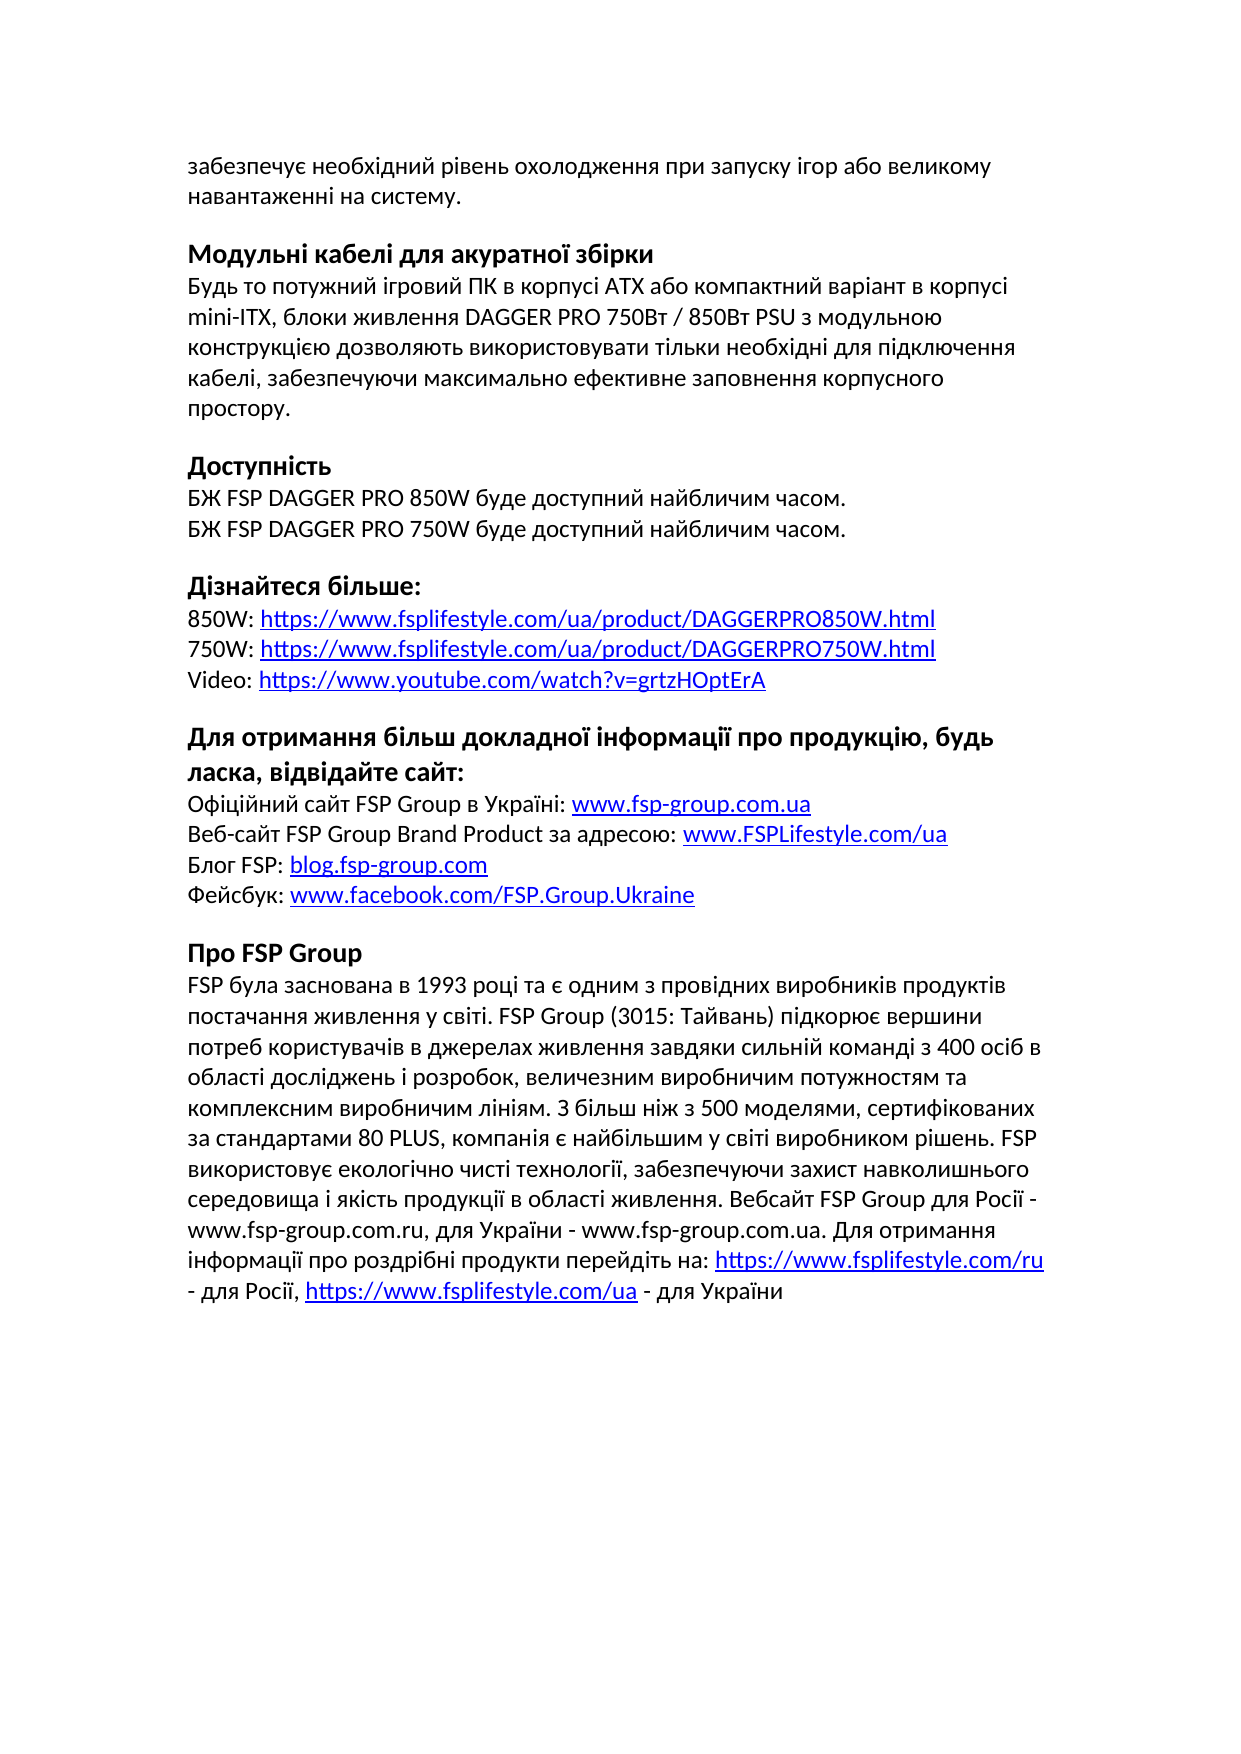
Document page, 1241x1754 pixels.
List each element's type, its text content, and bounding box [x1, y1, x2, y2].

subtitle Модульні кабелі для акуратної збірки [187, 236, 1053, 270]
text Будь то потужний ігровий ПК в корпусі ATX або компактний варіант в корпусі mini-ITX, блоки живлення DAGGER PRO 750Вт / 850Вт PSU з модульною конструкцією дозволяють використовувати тільки необхідні для підключення кабелі, забезпечуючи максимально ефективне заповнення корпусного простору. [187, 270, 1053, 423]
subtitle Доступність [187, 448, 1053, 482]
text БЖ FSP DAGGER PRO 850W буде доступний найбличим часом. БЖ FSP DAGGER PRO 750W буде доступний найбличим часом. [187, 482, 1053, 543]
subtitle Для отримання більш докладної інформації про продукцію, будь ласка, відвідайте сайт: [187, 719, 1053, 788]
text 850W: https://www.fsplifestyle.com/ua/product/DAGGERPRO850W.html 750W: https://www.fsplifestyle.com/ua/product/DAGGERPRO750W.html Video: https://www.youtube.com/watch?v=grtzHOptErA [187, 603, 1053, 694]
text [187, 150, 1053, 211]
subtitle Про FSP Group [187, 935, 1053, 969]
subtitle Дізнайтеся більше: [187, 568, 1053, 603]
text Офіційний сайт FSP Group в Україні: www.fsp-group.com.ua Веб-сайт FSP Group Brand Product за адресою: www.FSPLifestyle.com/ua Блог FSP: blog.fsp-group.com Фейсбук: www.facebook.com/FSP.Group.Ukraine [187, 788, 1053, 910]
text FSP була заснована в 1993 році та є одним з провідних виробників продуктів постачання живлення у світі. FSP Group (3015: Тайвань) підкорює вершини потреб користувачів в джерелах живлення завдяки сильній команді з 400 осіб в області досліджень і розробок, величезним виробничим потужностям та комплексним виробничим лініям. З більш ніж з 500 моделями, сертифікованих за стандартами 80 PLUS, компанія є найбільшим у світі виробником рішень. FSP використовує екологічно чисті технології, забезпечуючи захист навколишнього середовища і якість продукції в області живлення. Вебсайт FSP Group для Росії - www.fsp-group.com.ru, для України - www.fsp-group.com.ua. Для отримання інформації про роздрібні продукти перейдіть на: https://www.fsplifestyle.com/ru - для Росії, https://www.fsplifestyle.com/ua - для України [187, 969, 1053, 1305]
